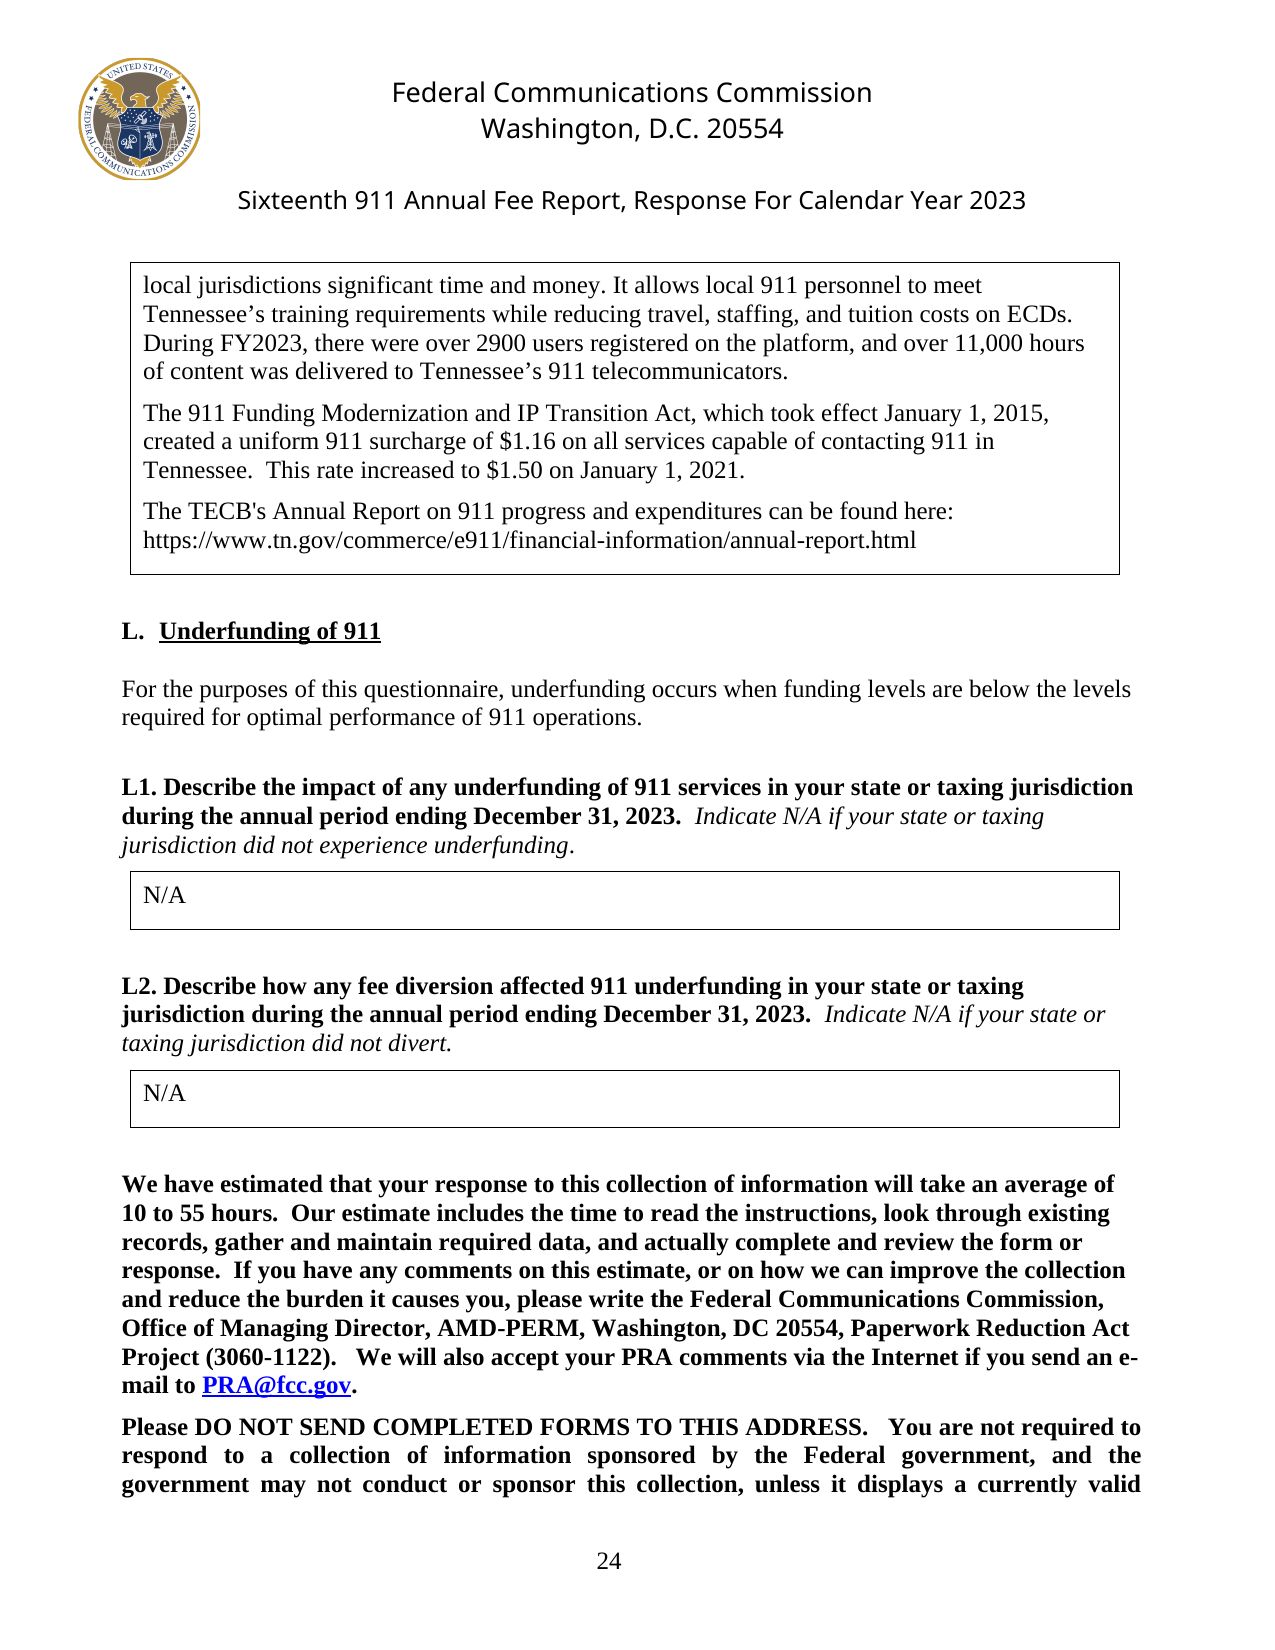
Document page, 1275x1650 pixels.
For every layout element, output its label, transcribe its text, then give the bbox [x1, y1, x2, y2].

table_header N/A [131, 872, 1119, 928]
text L2. Describe how any fee diversion affected 911 underfunding in your state or taxing jurisdiction during the annual period ending December 31, 2023. Indicate N/A if your state or taxing jurisdiction did not divert. [121, 971, 1143, 1057]
picture [78, 57, 200, 180]
text We have estimated that your response to this collection of information will take an average of 10 to 55 hours. Our estimate includes the time to read the instructions, look through existing records, gather and maintain required data, and actually complete and review the form or response. If you have any comments on this estimate, or on how we can improve the collection and reduce the burden it causes you, please write the Federal Communications Commission, Office of Managing Director, AMD-PERM, Washington, DC 20554, Paperwork Reduction Act Project (3060-1122). We will also accept your PRA comments via the Internet if you send an e-mail to PRA@fcc.gov. [121, 1169, 1143, 1399]
table_header N/A [131, 1071, 1119, 1127]
text L1. Describe the impact of any underfunding of 911 services in your state or taxing jurisdiction during the annual period ending December 31, 2023. Indicate N/A if your state or taxing jurisdiction did not experience underfunding. [121, 772, 1143, 859]
list For the purposes of this questionnaire, underfunding occurs when funding levels are below the levels required for optimal performance of 911 operations. [121, 674, 1143, 731]
list Underfunding of 911 [121, 616, 1143, 645]
